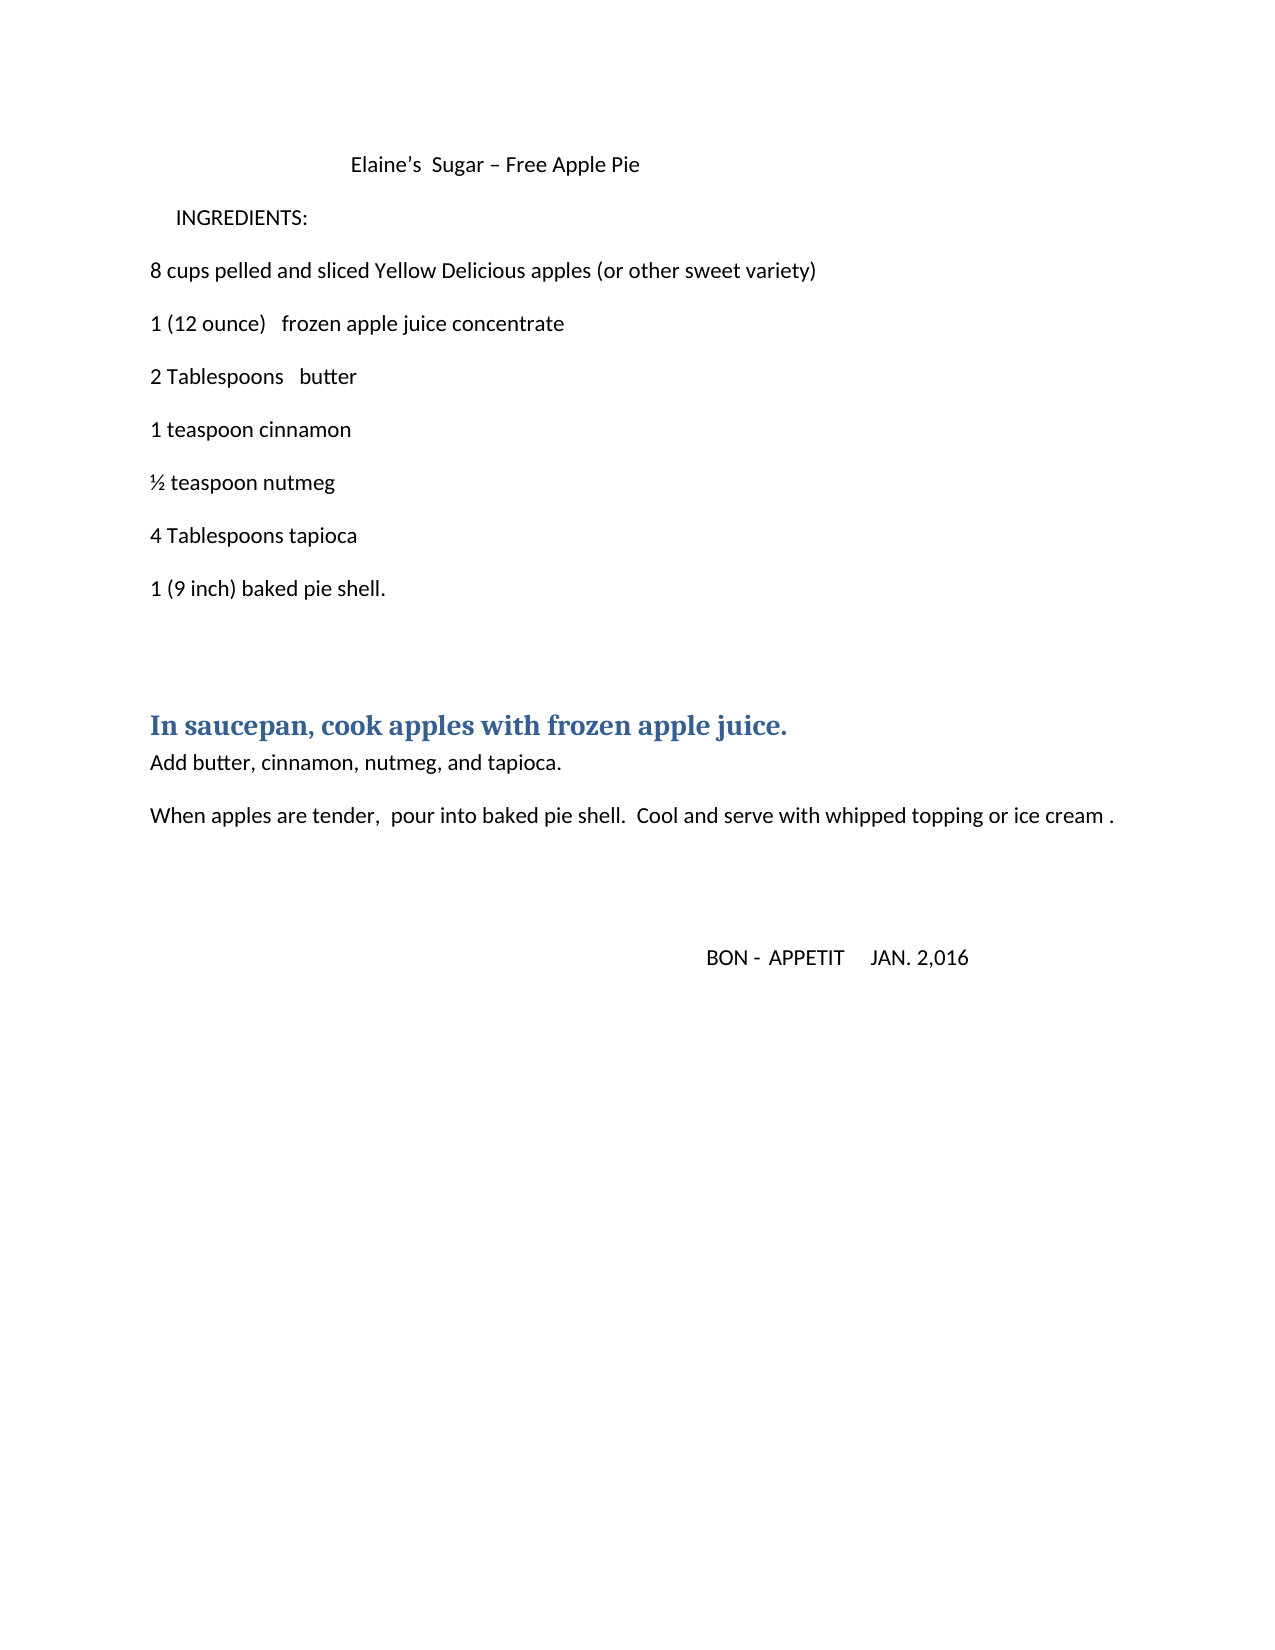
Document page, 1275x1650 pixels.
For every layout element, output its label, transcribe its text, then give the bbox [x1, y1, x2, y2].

text 1 teaspoon cinnamon [150, 415, 1125, 443]
text When apples are tender, pour into baked pie shell. Cool and serve with whipped topping or ice cream . [150, 801, 1125, 829]
text 2 Tablespoons butter [150, 362, 1125, 390]
text 4 Tablespoons tapioca [150, 521, 1125, 549]
text 1 (12 ounce) frozen apple juice concentrate [150, 309, 1125, 337]
text BON - APPETIT JAN. 2,016 [150, 943, 1125, 971]
text INGREDIENTS: [150, 203, 1125, 231]
subtitle In saucepan, cook apples with frozen apple juice. [150, 709, 1125, 743]
text 1 (9 inch) baked pie shell. [150, 574, 1125, 602]
text 8 cups pelled and sliced Yellow Delicious apples (or other sweet variety) [150, 256, 1125, 284]
text Add butter, cinnamon, nutmeg, and tapioca. [150, 748, 1125, 776]
text ½ teaspoon nutmeg [150, 468, 1125, 496]
text Elaine’s Sugar – Free Apple Pie [150, 150, 1125, 178]
